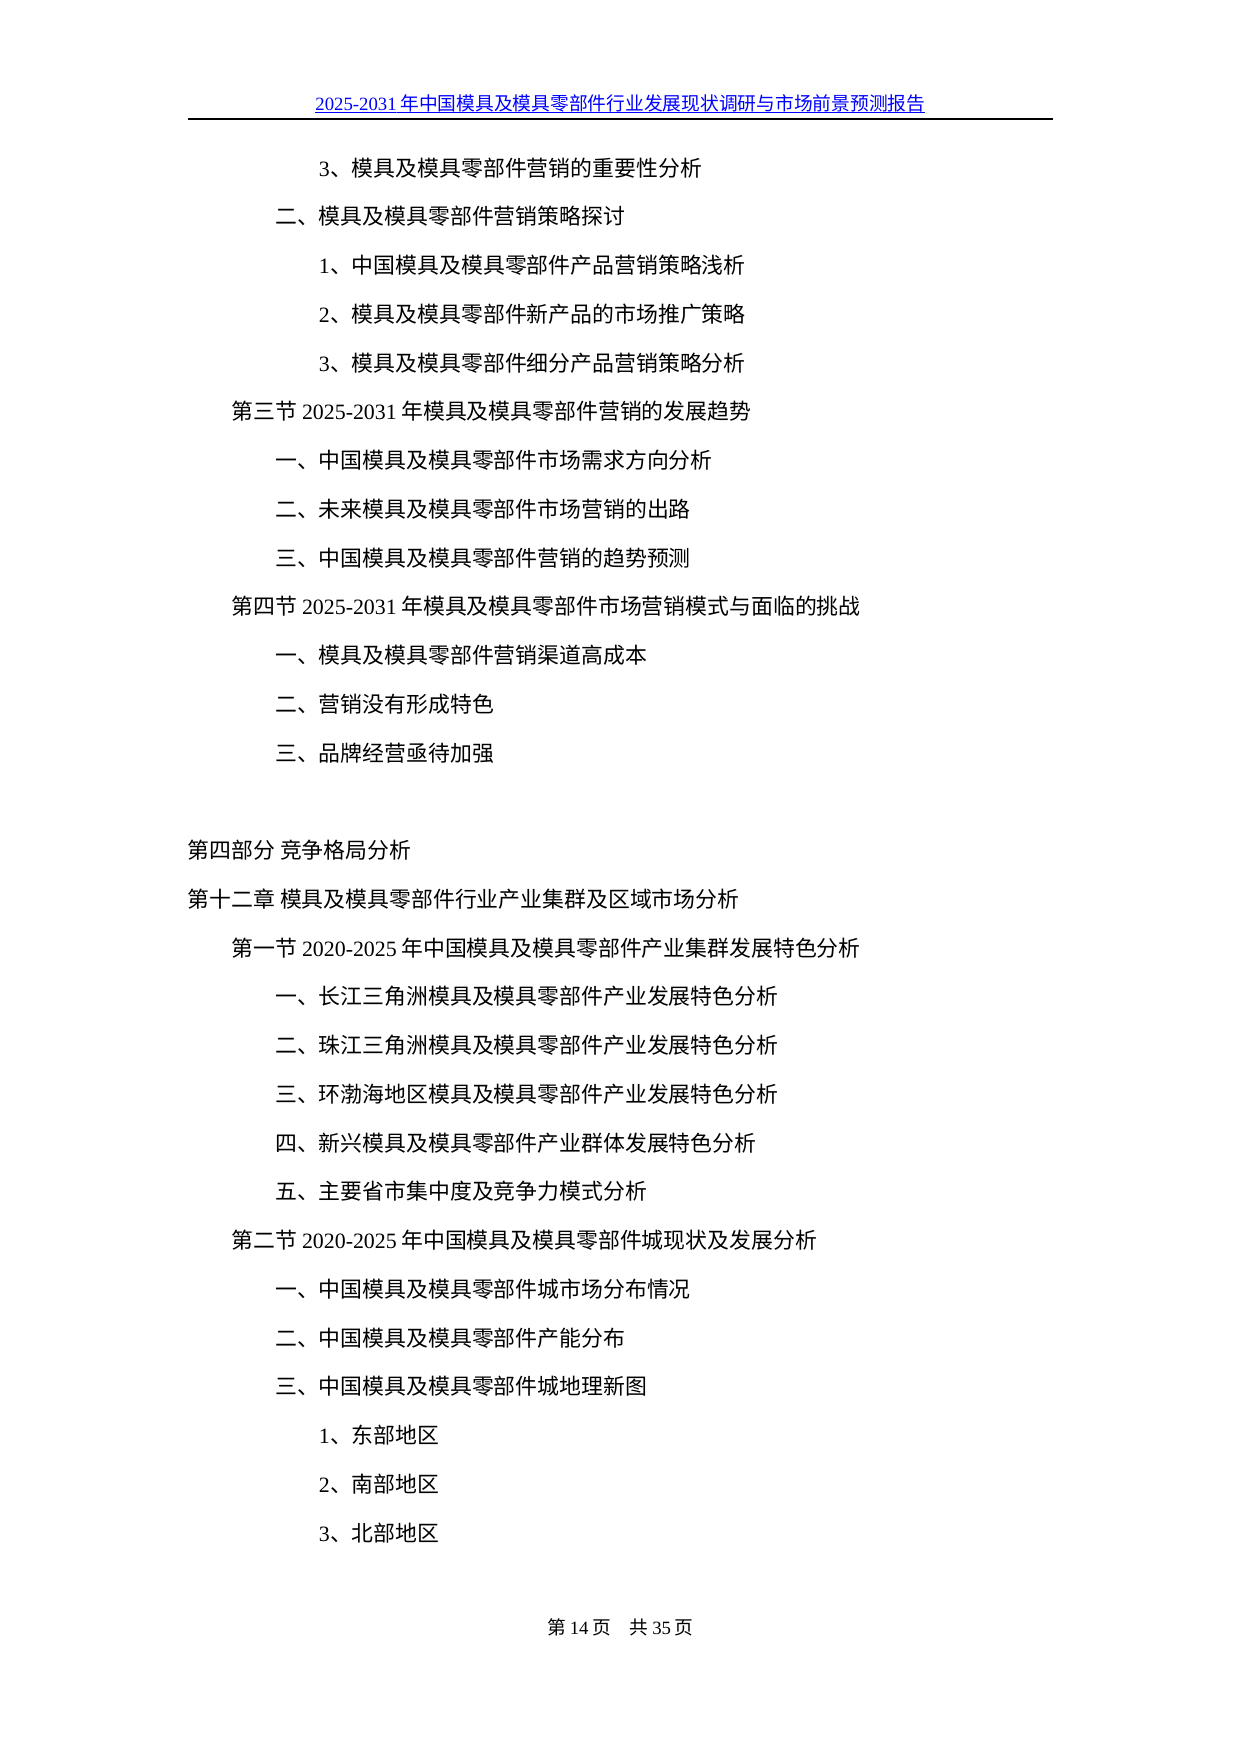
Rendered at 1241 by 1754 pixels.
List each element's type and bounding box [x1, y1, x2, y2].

text [187, 150, 1053, 1548]
